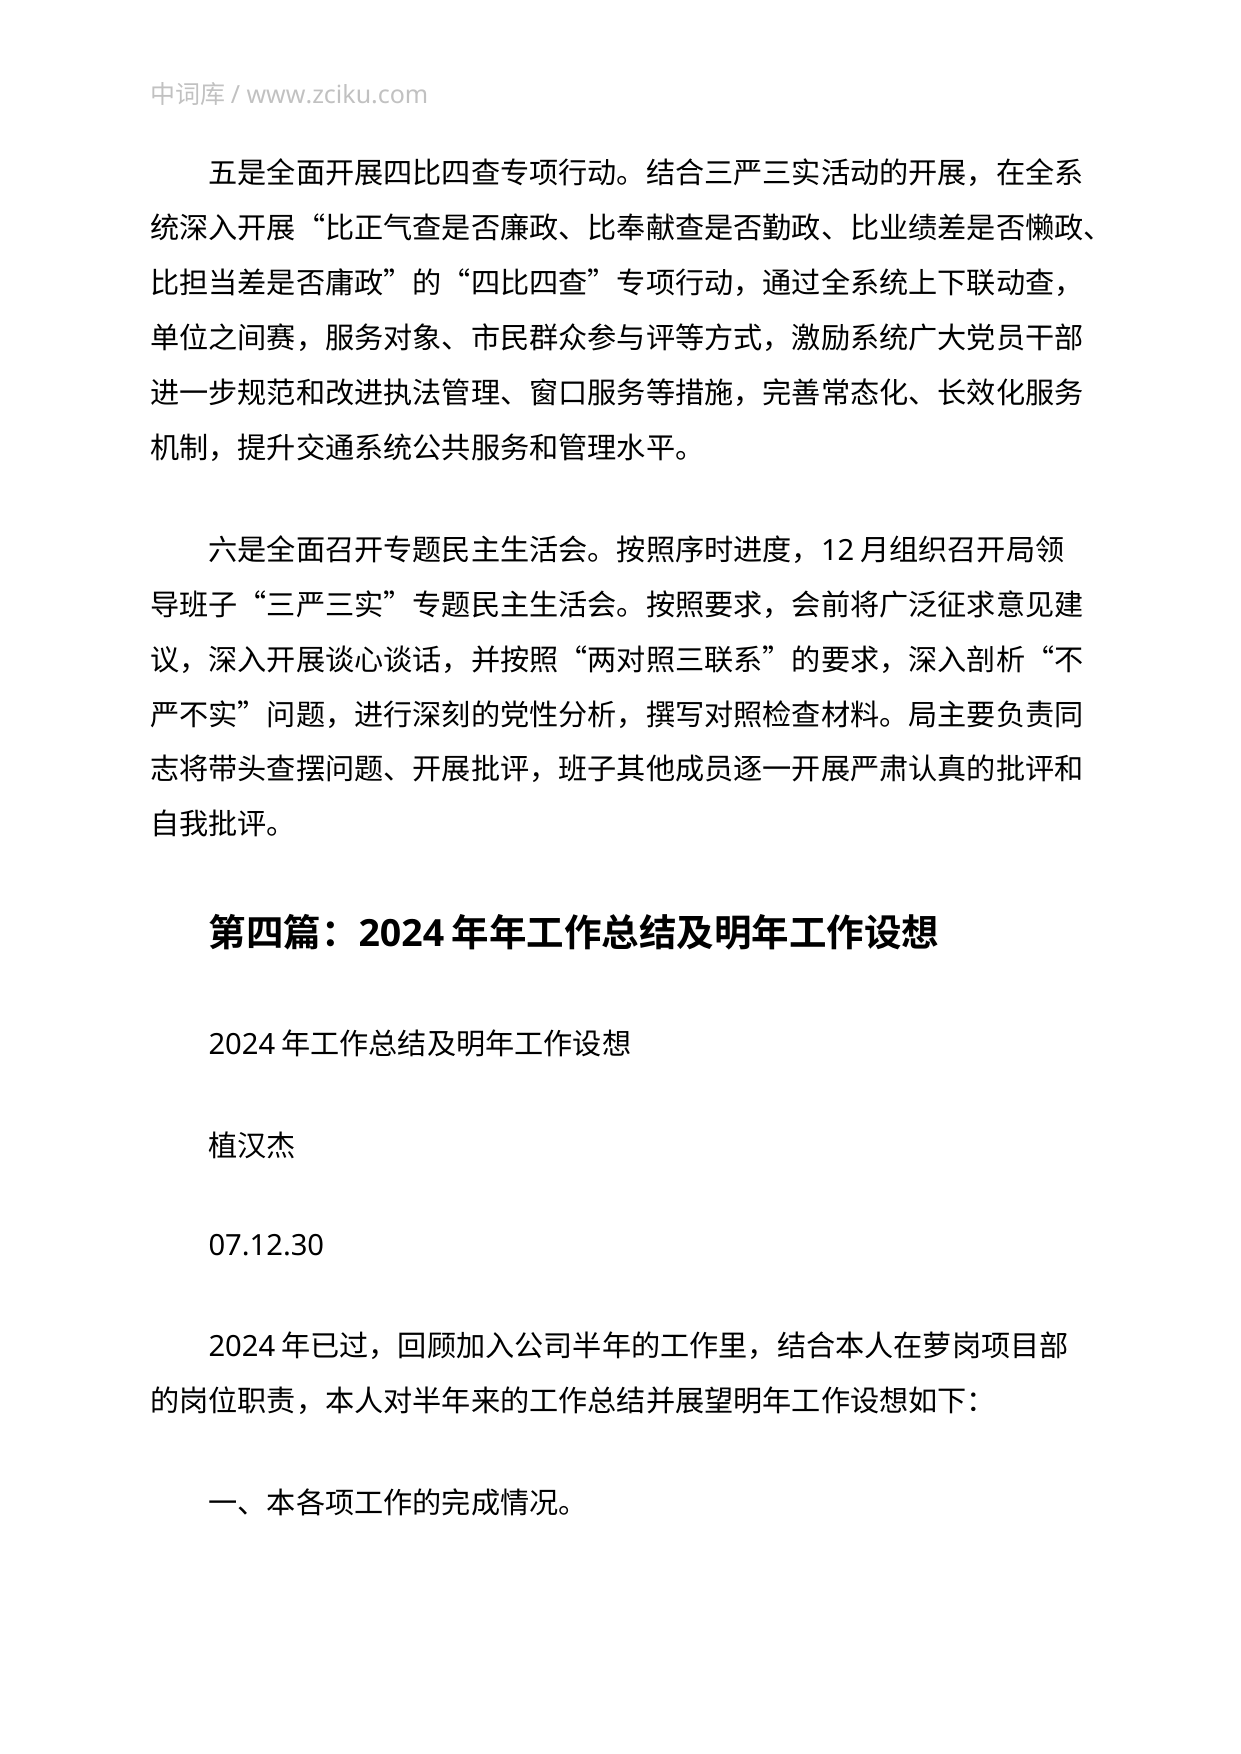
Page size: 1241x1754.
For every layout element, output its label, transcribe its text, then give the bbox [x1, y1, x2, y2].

text 一、本各项工作的完成情况。 [150, 1479, 1090, 1521]
text 六是全面召开专题民主生活会。按照序时进度，12月组织召开局领导班子“三严三实”专题民主生活会。按照要求，会前将广泛征求意见建议，深入开展谈心谈话，并按照“两对照三联系”的要求，深入剖析“不严不实”问题，进行深刻的党性分析，撰写对照检查材料。局主要负责同志将带头查摆问题、开展批评，班子其他成员逐一开展严肃认真的批评和自我批评。 [150, 526, 1090, 843]
text 2024年工作总结及明年工作设想 [150, 1020, 1090, 1063]
text 第四篇：2024年年工作总结及明年工作设想 [150, 903, 1090, 957]
text 2024年已过，回顾加入公司半年的工作里，结合本人在萝岗项目部的岗位职责，本人对半年来的工作总结并展望明年工作设想如下： [150, 1322, 1090, 1420]
text 07.12.30 [150, 1224, 1090, 1264]
text 植汉杰 [150, 1122, 1090, 1164]
text 五是全面开展四比四查专项行动。结合三严三实活动的开展，在全系统深入开展“比正气查是否廉政、比奉献查是否勤政、比业绩差是否懒政、比担当差是否庸政”的“四比四查”专项行动，通过全系统上下联动查，单位之间赛，服务对象、市民群众参与评等方式，激励系统广大党员干部进一步规范和改进执法管理、窗口服务等措施，完善常态化、长效化服务机制，提升交通系统公共服务和管理水平。 [150, 150, 1090, 467]
